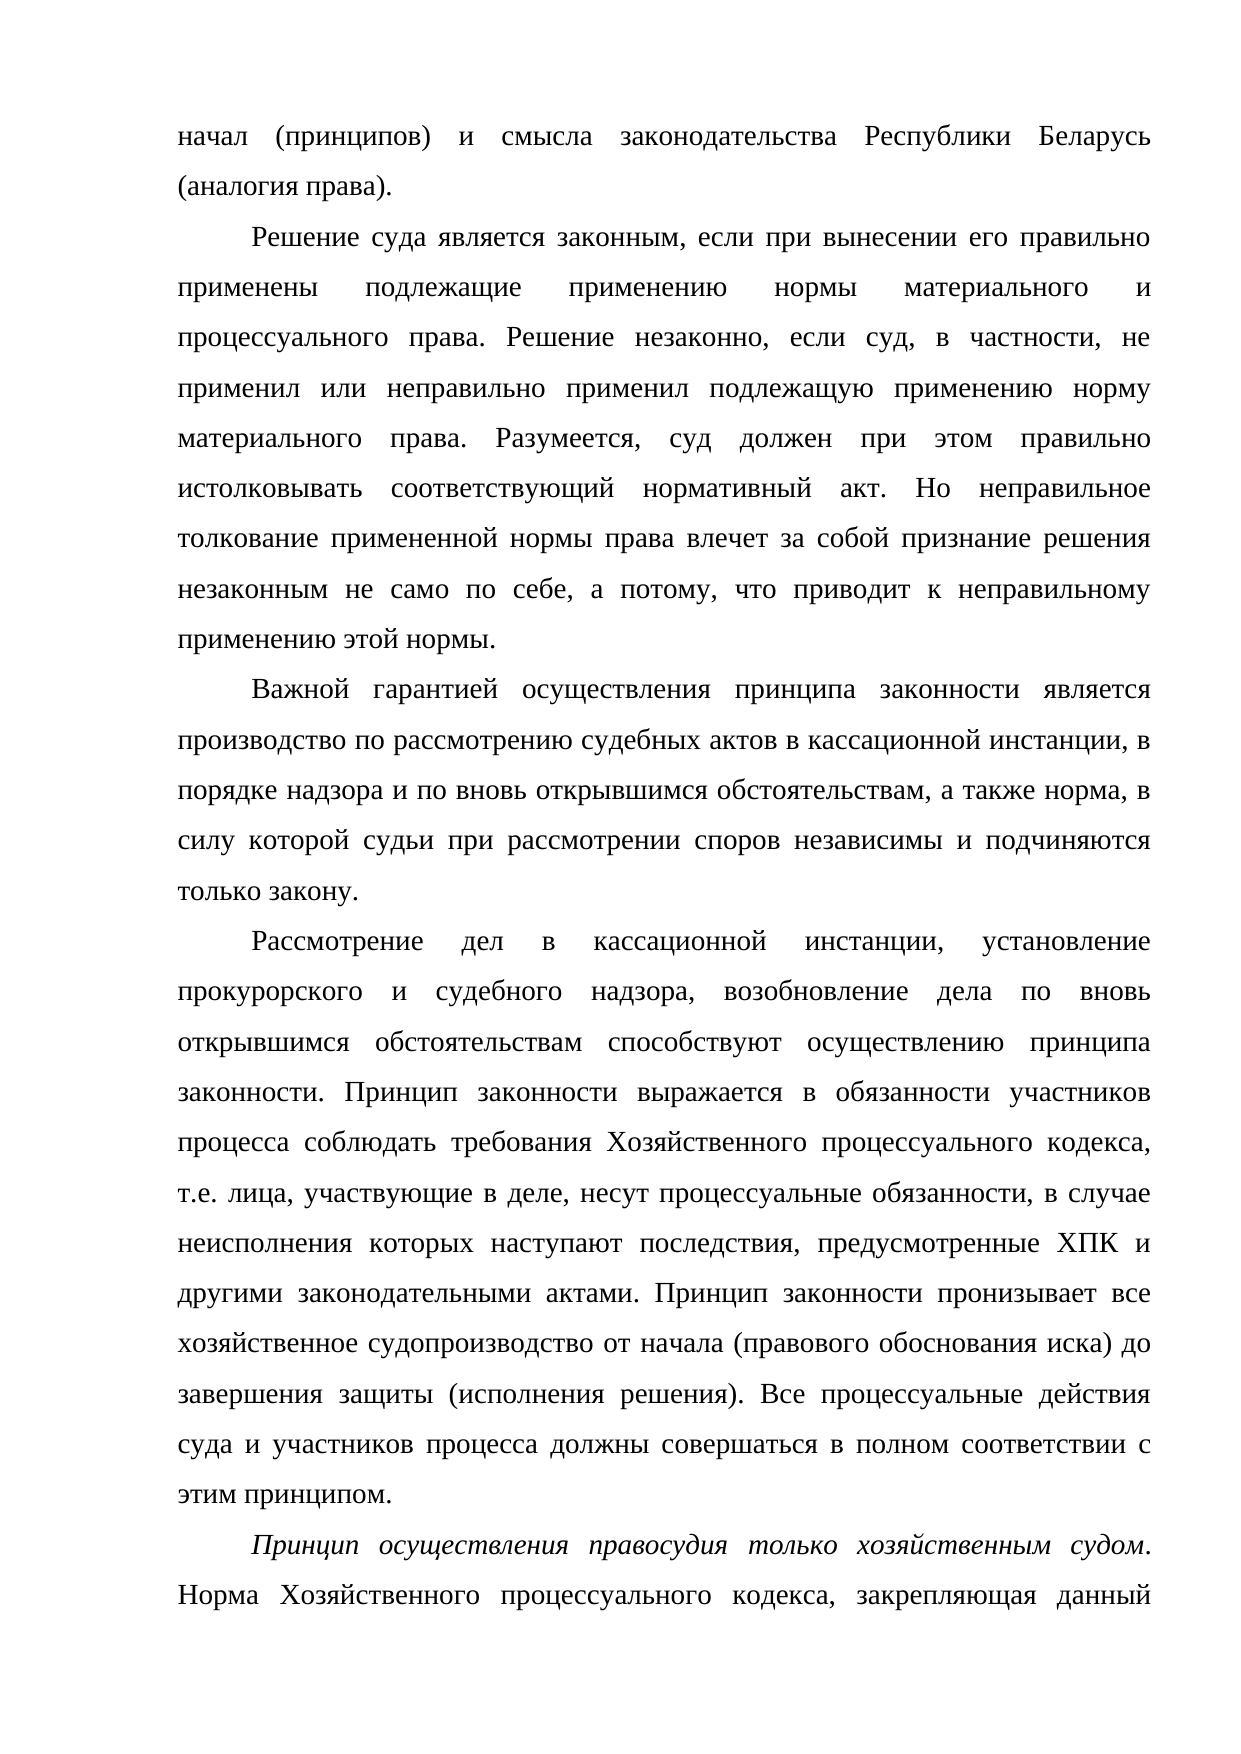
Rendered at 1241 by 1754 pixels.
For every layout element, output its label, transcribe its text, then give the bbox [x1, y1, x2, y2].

text Решение суда является законным, если при вынесении его правильно применены подлежащие применению нормы материального и процессуального права. Решение незаконно, если суд, в частности, не применил или неправильно применил подлежащую применению норму материального права. Разумеется, суд должен при этом правильно истолковывать соответствующий нормативный акт. Но неправильное толкование примененной нормы права влечет за собой признание решения незаконным не само по себе, а потому, что приводит к неправильному применению этой нормы. [177, 219, 1152, 655]
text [177, 118, 1152, 202]
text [177, 1527, 1152, 1611]
text Рассмотрение дел в кассационной инстанции, установление прокурорского и судебного надзора, возобновление дела по вновь открывшимся обстоятельствам способствуют осуществлению принципа законности. Принцип законности выражается в обязанности участников процесса соблюдать требования Хозяйственного процессуального кодекса, т.е. лица, участвующие в деле, несут процессуальные обязанности, в случае неисполнения которых наступают последствия, предусмотренные ХПК и другими законодательными актами. Принцип законности пронизывает все хозяйственное судопроизводство от начала (правового обоснования иска) до завершения защиты (исполнения решения). Все процессуальные действия суда и участников процесса должны совершаться в полном соответствии с этим принципом. [177, 923, 1152, 1510]
text Важной гарантией осуществления принципа законности является производство по рассмотрению судебных актов в кассационной инстанции, в порядке надзора и по вновь открывшимся обстоятельствам, а также норма, в силу которой судьи при рассмотрении споров независимы и подчиняются только закону. [177, 672, 1152, 906]
